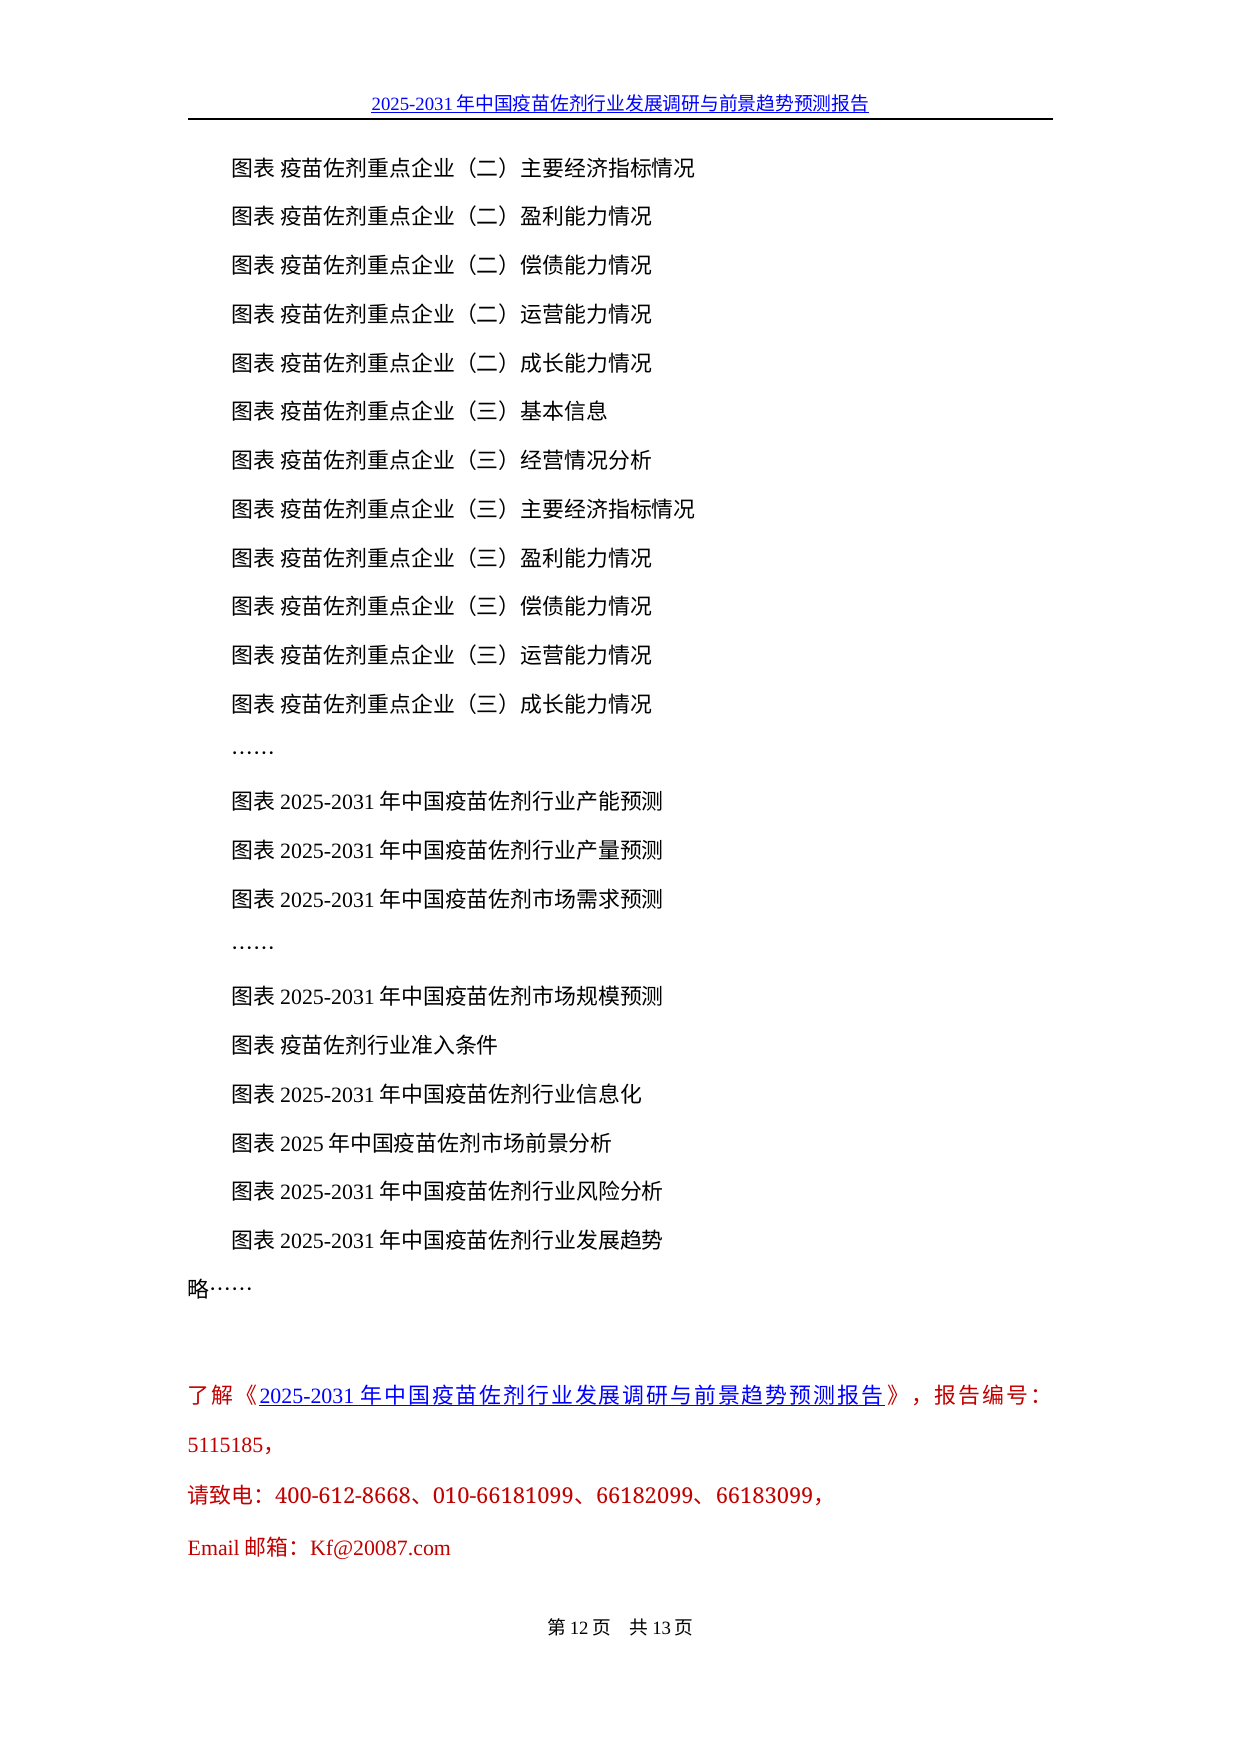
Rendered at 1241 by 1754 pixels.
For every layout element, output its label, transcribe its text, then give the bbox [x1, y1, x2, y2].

text Email邮箱：Kf@20087.com [187, 1530, 1053, 1562]
text 了解《2025-2031年中国疫苗佐剂行业发展调研与前景趋势预测报告》，报告编号：5115185， [187, 1378, 1053, 1459]
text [187, 150, 1053, 1304]
text 请致电：400-612-8668、010-66181099、66182099、66183099， [187, 1478, 1053, 1511]
